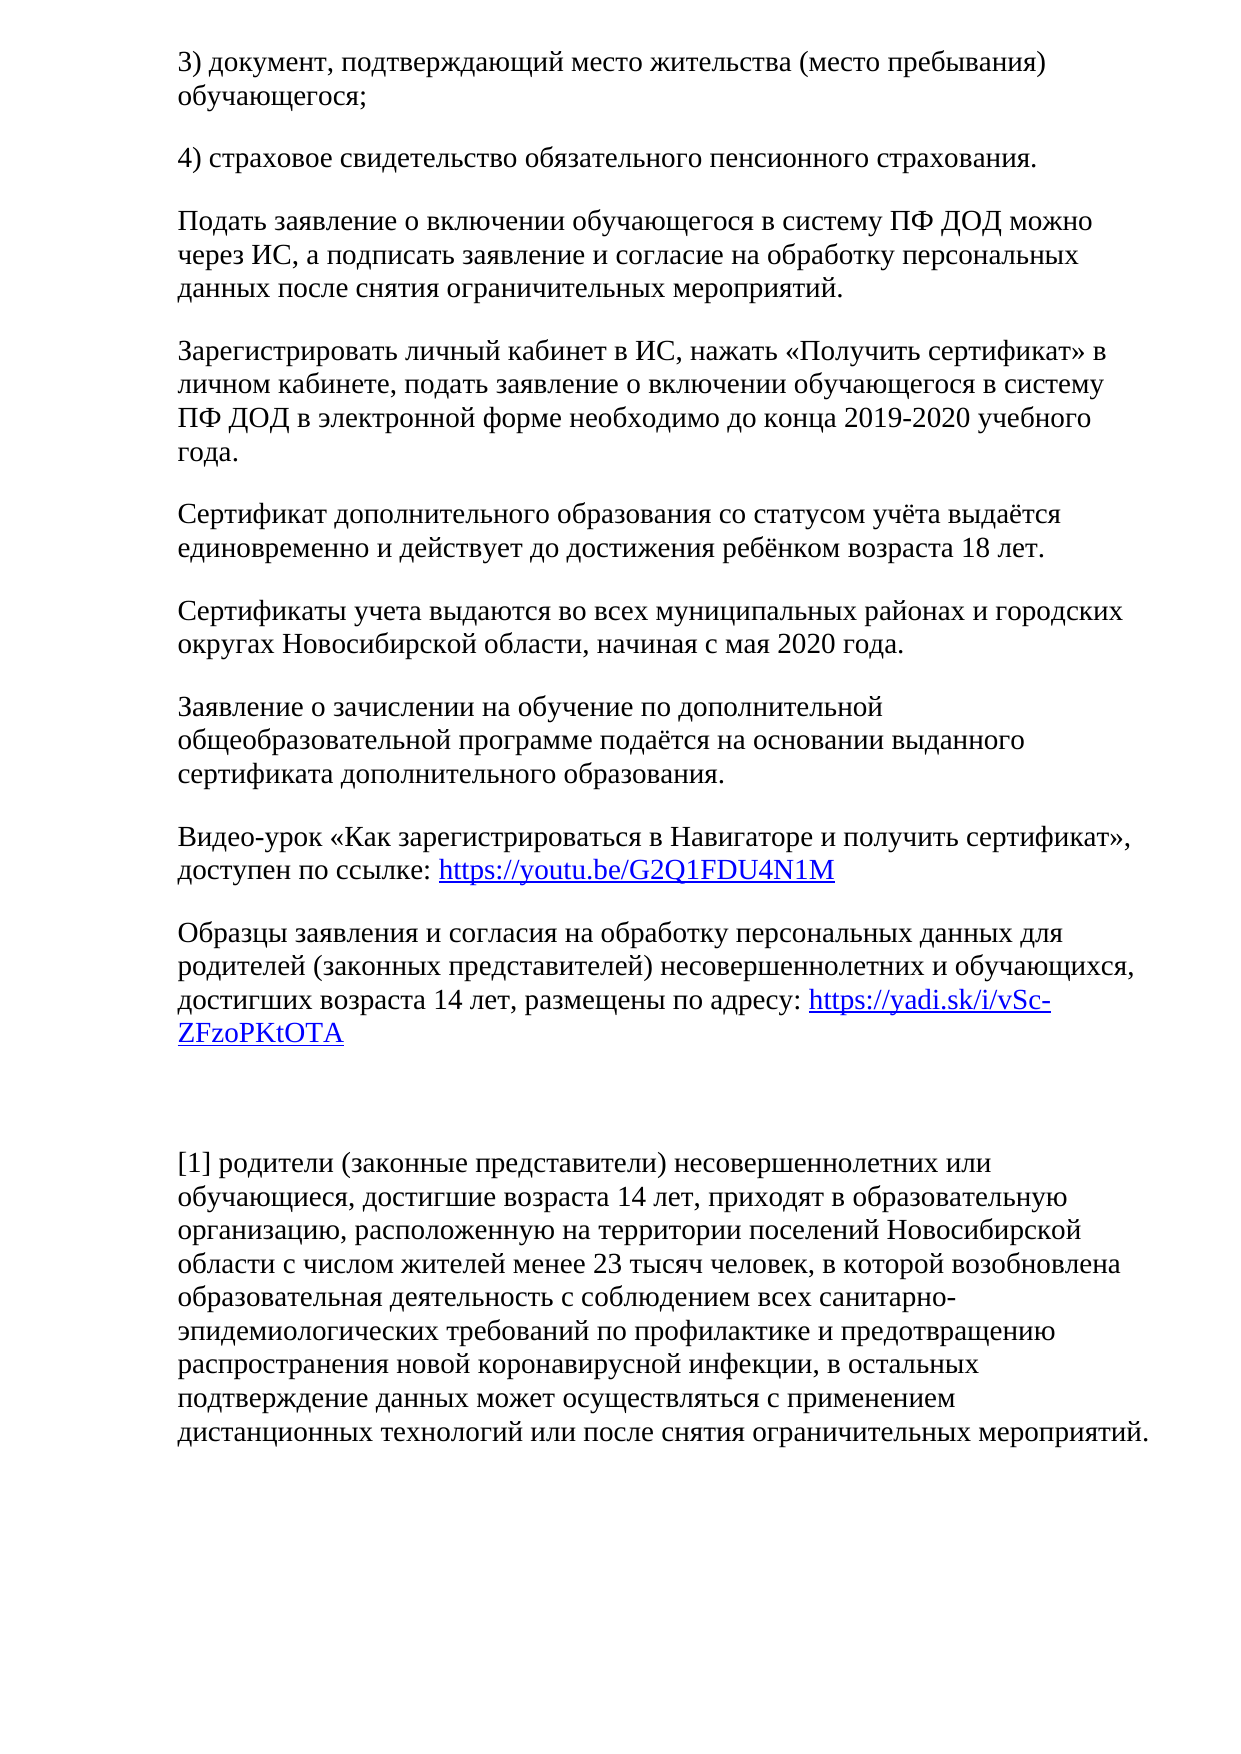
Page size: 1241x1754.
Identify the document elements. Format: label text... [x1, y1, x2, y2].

text Заявление о зачислении на обучение по дополнительной общеобразовательной программе подаётся на основании выданного сертификата дополнительного образования. [177, 689, 1152, 789]
text Сертификат дополнительного образования со статусом учёта выдаётся единовременно и действует до достижения ребёнком возраста 18 лет. [177, 496, 1152, 563]
text Подать заявление о включении обучающегося в систему ПФ ДОД можно через ИС, а подписать заявление и согласие на обработку персональных данных после снятия ограничительных мероприятий. [177, 203, 1152, 304]
text 4) страховое свидетельство обязательного пенсионного страхования. [177, 141, 1152, 174]
text Образцы заявления и согласия на обработку персональных данных для родителей (законных представителей) несовершеннолетних и обучающихся, достигших возраста 14 лет, размещены по адресу: https://yadi.sk/i/vSc-ZFzoPKtOTA [177, 915, 1152, 1049]
text [1] родители (законные представители) несовершеннолетних или обучающиеся, достигшие возраста 14 лет, приходят в образовательную организацию, расположенную на территории поселений Новосибирской области с числом жителей менее 23 тысяч человек, в которой возобновлена образовательная деятельность с соблюдением всех санитарно-эпидемиологических требований по профилактике и предотвращению распространения новой коронавирусной инфекции, в остальных подтверждение данных может осуществляться с применением дистанционных технологий или после снятия ограничительных мероприятий. [177, 1078, 1152, 1447]
text Зарегистрировать личный кабинет в ИС, нажать «Получить сертификат» в личном кабинете, подать заявление о включении обучающегося в систему ПФ ДОД в электронной форме необходимо до конца 2019-2020 учебного года. [177, 333, 1152, 467]
text Сертификаты учета выдаются во всех муниципальных районах и городских округах Новосибирской области, начиная с мая 2020 года. [177, 593, 1152, 660]
text 3) документ, подтверждающий место жительства (место пребывания) обучающегося; [177, 44, 1152, 111]
text Видео-урок «Как зарегистрироваться в Навигаторе и получить сертификат», доступен по ссылке: https://youtu.be/G2Q1FDU4N1M [177, 819, 1152, 886]
